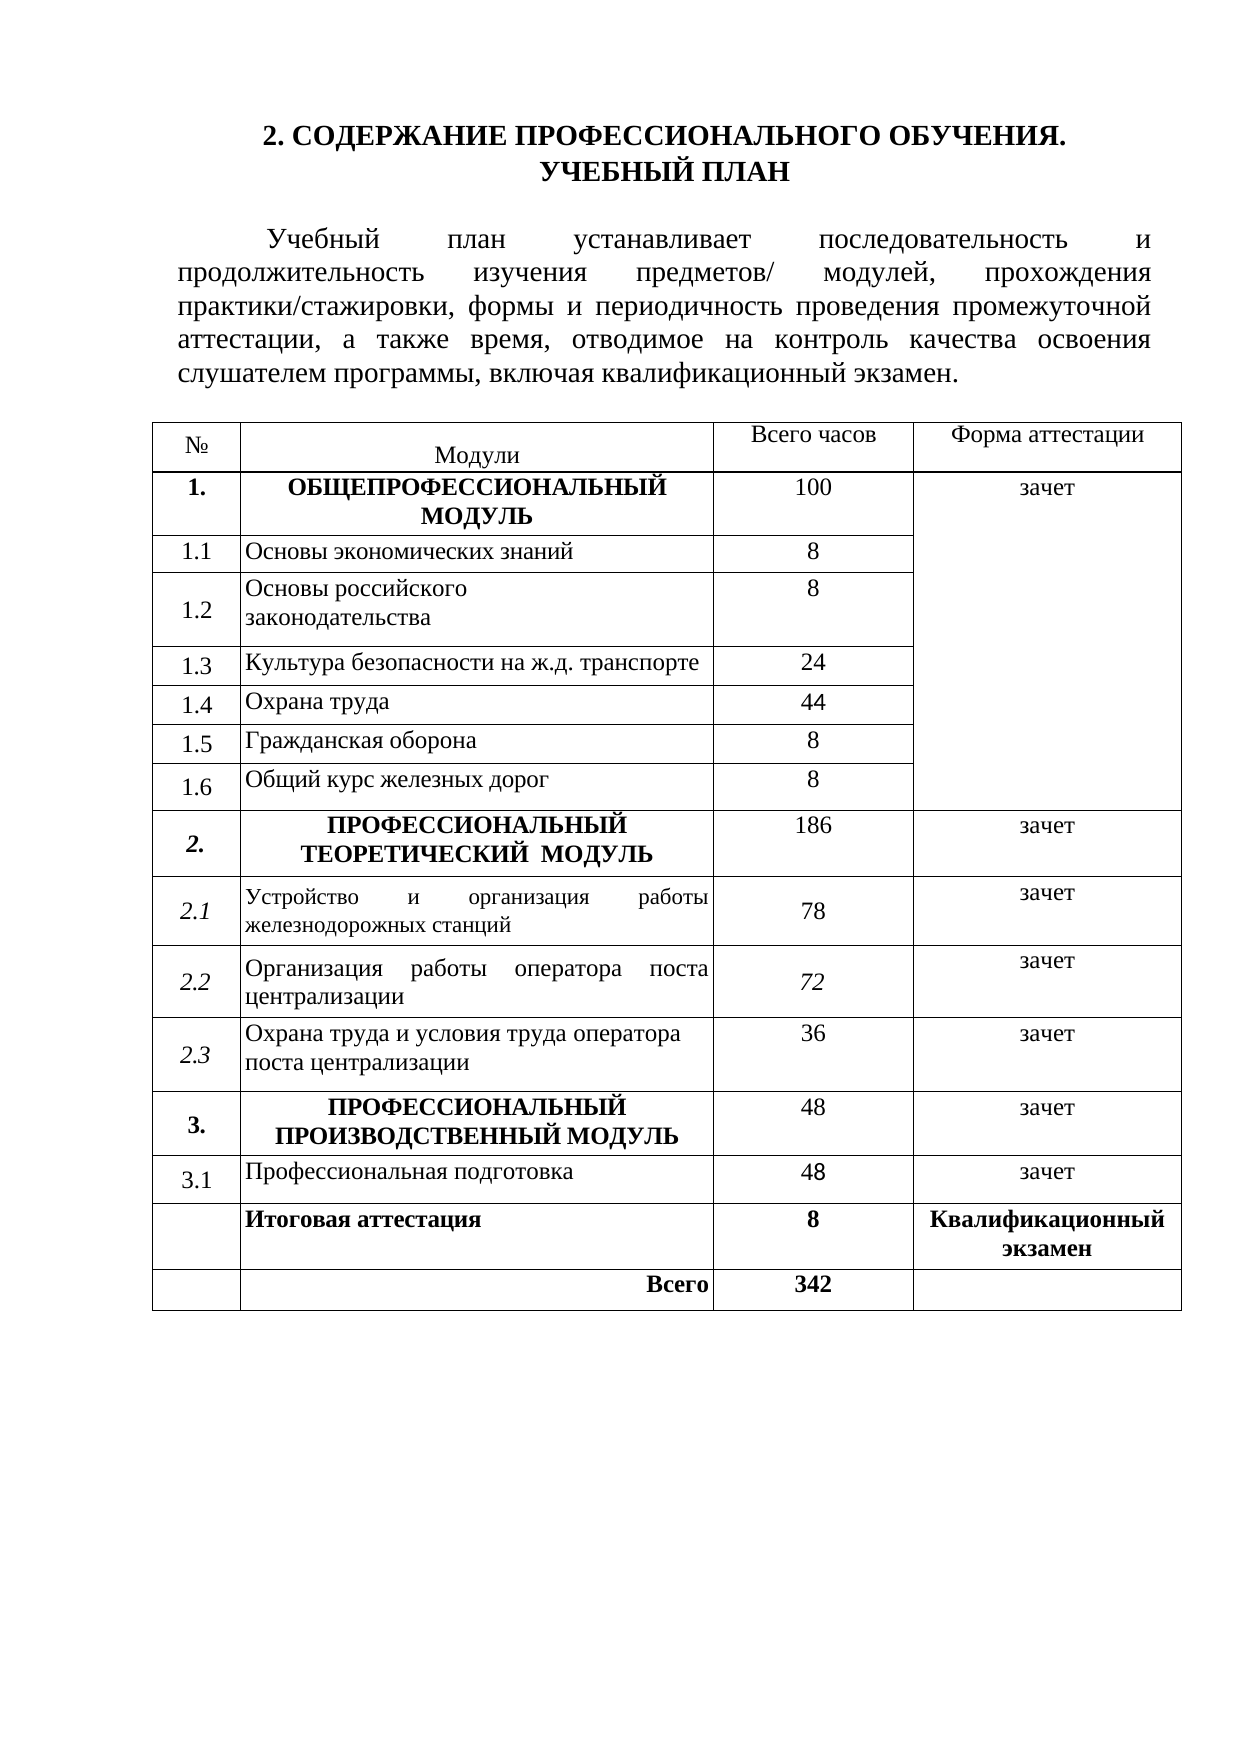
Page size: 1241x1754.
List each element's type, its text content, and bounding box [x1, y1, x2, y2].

table_cell Устройство и организация работы железнодорожных станций [241, 877, 713, 944]
table_header Форма аттестации [914, 423, 1181, 471]
text Учебный план устанавливает последовательность и продолжительность изучения предметов/ модулей, прохождения практики/стажировки, формы и периодичность проведения промежуточной аттестации, а также время, отводимое на контроль качества освоения слушателем программы, включая квалификационный экзамен. [177, 221, 1152, 388]
table_header Всего часов [714, 423, 913, 471]
table_cell Культура безопасности на ж.д. транспорте [241, 647, 713, 685]
table_cell зачет [914, 811, 1181, 876]
table_cell ПРОФЕССИОНАЛЬНЫЙ ТЕОРЕТИЧЕСКИЙ МОДУЛЬ [241, 811, 713, 876]
table_cell Охрана труда [241, 686, 713, 724]
table_cell [153, 1270, 240, 1309]
table_cell ОБЩЕПРОФЕССИОНАЛЬНЫЙ МОДУЛЬ [241, 473, 713, 535]
table_cell Итоговая аттестация [241, 1204, 713, 1268]
table_cell зачет [914, 1092, 1181, 1155]
table_cell 1.5 [153, 725, 240, 763]
table_cell Основы российского законодательства [241, 573, 713, 646]
table_cell Квалификационный экзамен [914, 1204, 1181, 1268]
table_cell 8 [714, 1204, 913, 1268]
table_cell зачет [914, 1156, 1181, 1203]
table_cell 48 [714, 1156, 913, 1203]
table_cell 8 [714, 764, 913, 809]
table_cell 48 [714, 1092, 913, 1155]
table_cell 3. [153, 1092, 240, 1155]
table_cell 78 [714, 877, 913, 944]
table_cell зачет [914, 473, 1181, 809]
table_cell 24 [714, 647, 913, 685]
text 2. СОДЕРЖАНИЕ ПРОФЕССИОНАЛЬНОГО ОБУЧЕНИЯ. [177, 118, 1152, 152]
table_cell Основы экономических знаний [241, 536, 713, 572]
table_cell зачет [914, 1018, 1181, 1091]
table_cell 44 [714, 686, 913, 724]
table_cell Общий курс железных дорог [241, 764, 713, 809]
text УЧЕБНЫЙ ПЛАН [177, 154, 1152, 187]
table_cell [914, 1270, 1181, 1309]
table_cell 2.2 [153, 946, 240, 1017]
table_cell 1.3 [153, 647, 240, 685]
table_cell 2. [153, 811, 240, 876]
table_cell Профессиональная подготовка [241, 1156, 713, 1203]
table_cell Охрана труда и условия труда оператора поста централизации [241, 1018, 713, 1091]
table_header Модули [241, 423, 713, 471]
table_cell 8 [714, 573, 913, 646]
table_cell 1.2 [153, 573, 240, 646]
table_cell 72 [714, 946, 913, 1017]
table_cell Организация работы оператора поста централизации [241, 946, 713, 1017]
table_cell 1.6 [153, 764, 240, 809]
table_cell 1. [153, 473, 240, 535]
table_cell 100 [714, 473, 913, 535]
table_cell 36 [714, 1018, 913, 1091]
table_cell 2.1 [153, 877, 240, 944]
table_cell 186 [714, 811, 913, 876]
table_cell [153, 1204, 240, 1268]
table_cell 3.1 [153, 1156, 240, 1203]
table_cell зачет [914, 946, 1181, 1017]
table_cell 2.3 [153, 1018, 240, 1091]
table_cell 1.4 [153, 686, 240, 724]
table_cell 8 [714, 536, 913, 572]
table_cell 342 [714, 1270, 913, 1309]
table_cell Всего [241, 1270, 713, 1309]
table_cell 8 [714, 725, 913, 763]
table_cell ПРОФЕССИОНАЛЬНЫЙ ПРОИЗВОДСТВЕННЫЙ МОДУЛЬ [241, 1092, 713, 1155]
table_cell зачет [914, 877, 1181, 944]
table_header № [153, 423, 240, 471]
table_cell Гражданская оборона [241, 725, 713, 763]
